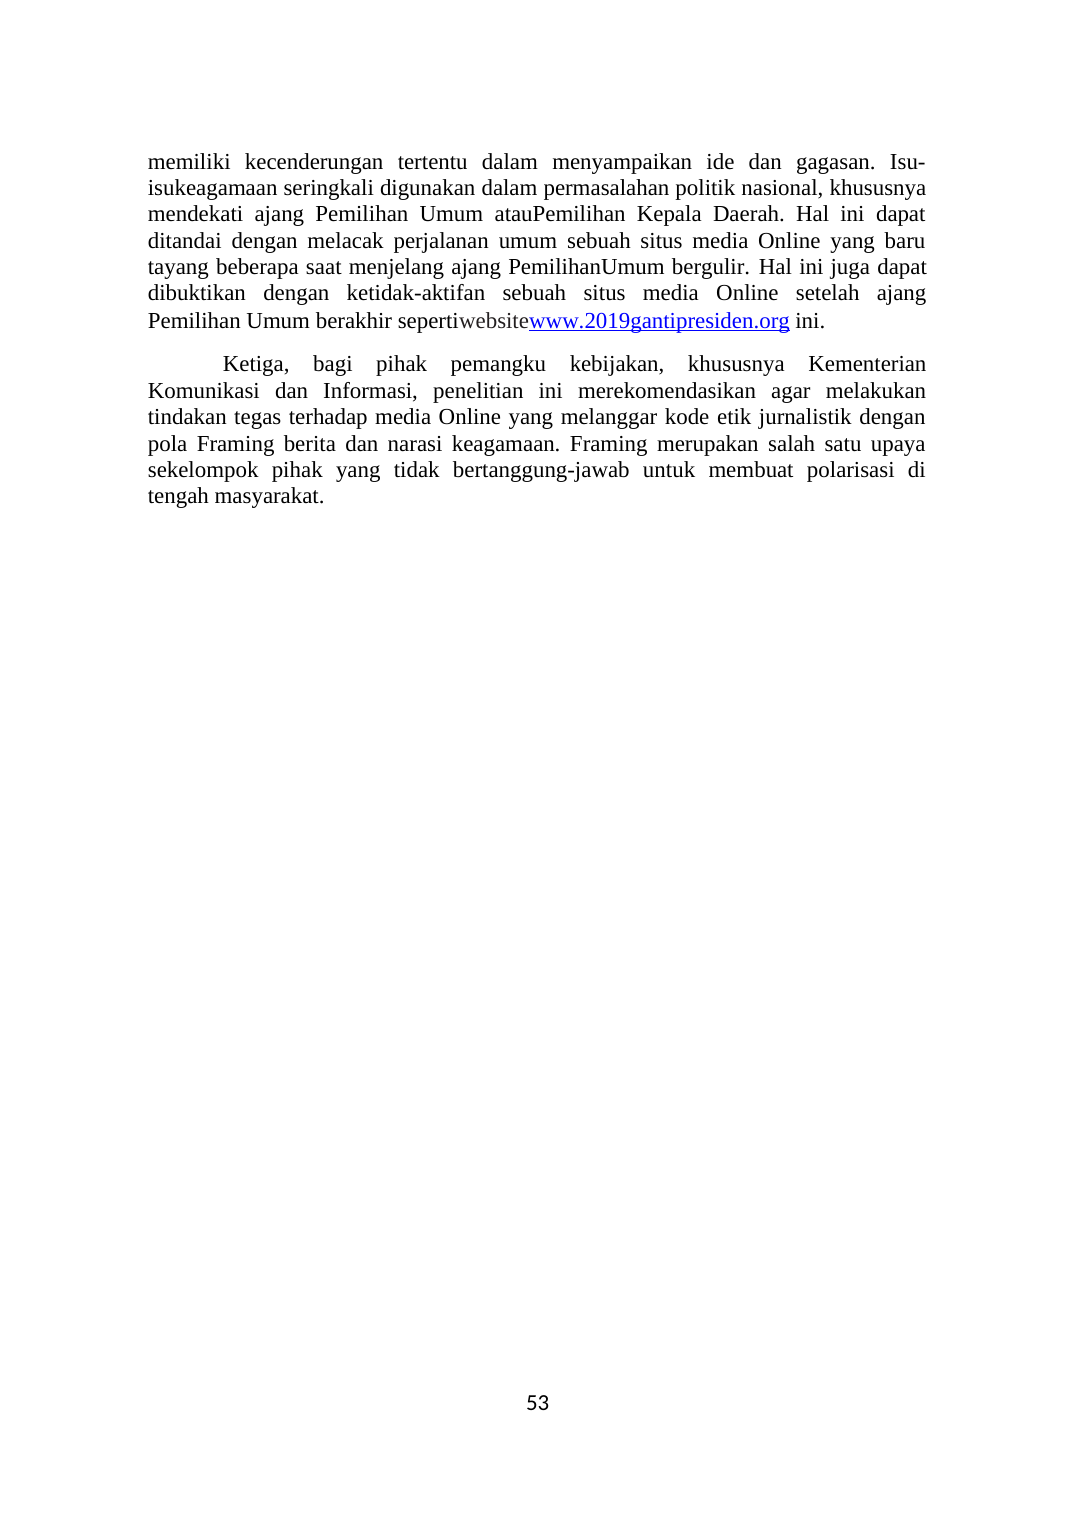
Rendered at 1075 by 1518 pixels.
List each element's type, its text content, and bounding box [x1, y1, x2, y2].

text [148, 148, 927, 334]
text Ketiga, bagi pihak pemangku kebijakan, khususnya Kementerian Komunikasi dan Informasi, penelitian ini merekomendasikan agar melakukan tindakan tegas terhadap media Online yang melanggar kode etik jurnalistik dengan pola Framing berita dan narasi keagamaan. Framing merupakan salah satu upaya sekelompok pihak yang tidak bertanggung-jawab untuk membuat polarisasi di tengah masyarakat. [148, 351, 927, 509]
